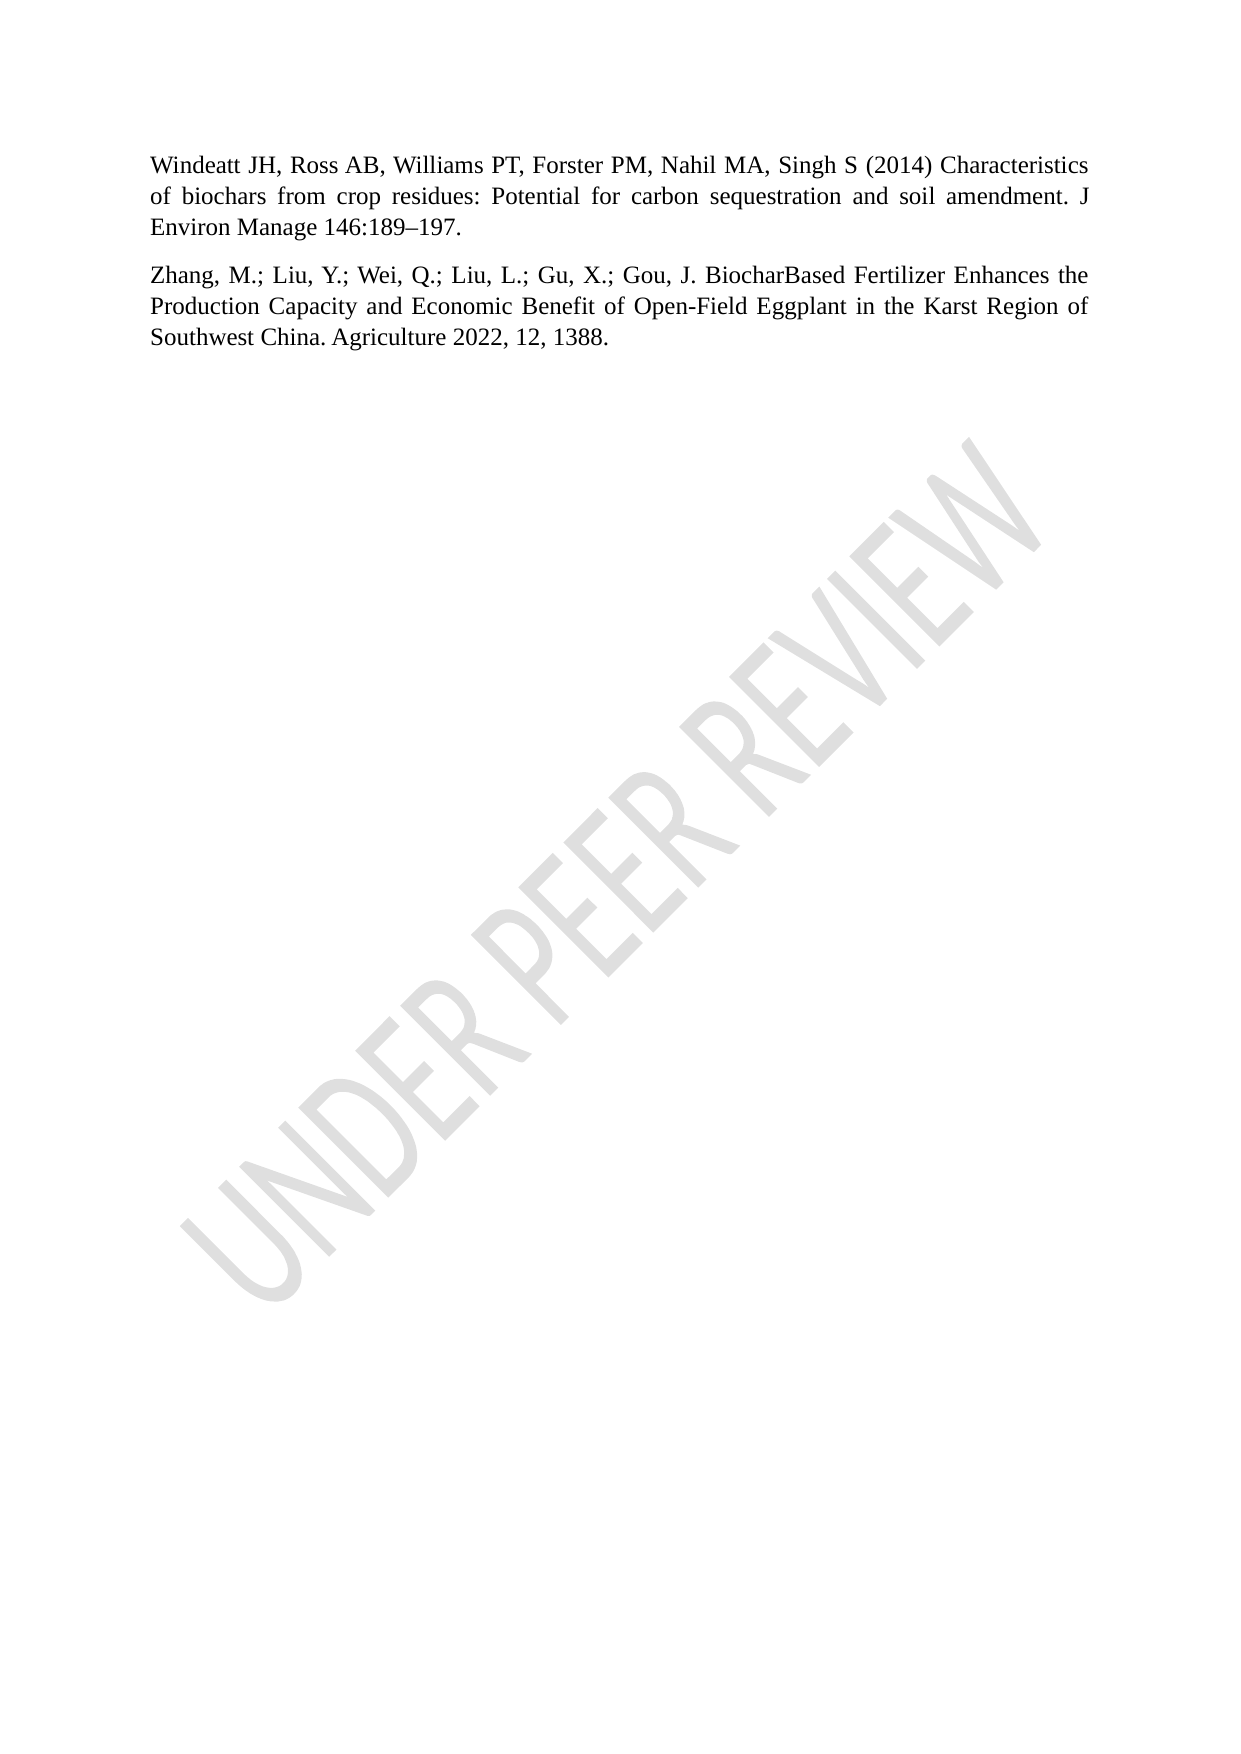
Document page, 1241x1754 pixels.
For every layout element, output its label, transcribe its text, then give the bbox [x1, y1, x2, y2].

text Zhang, M.; Liu, Y.; Wei, Q.; Liu, L.; Gu, X.; Gou, J. BiocharBased Fertilizer Enhances the Production Capacity and Economic Benefit of Open-Field Eggplant in the Karst Region of Southwest China. Agriculture 2022, 12, 1388. [150, 260, 1090, 351]
text Windeatt JH, Ross AB, Williams PT, Forster PM, Nahil MA, Singh S (2014) Characteristics of biochars from crop residues: Potential for carbon sequestration and soil amendment. J Environ Manage 146:189–197. [150, 150, 1090, 241]
